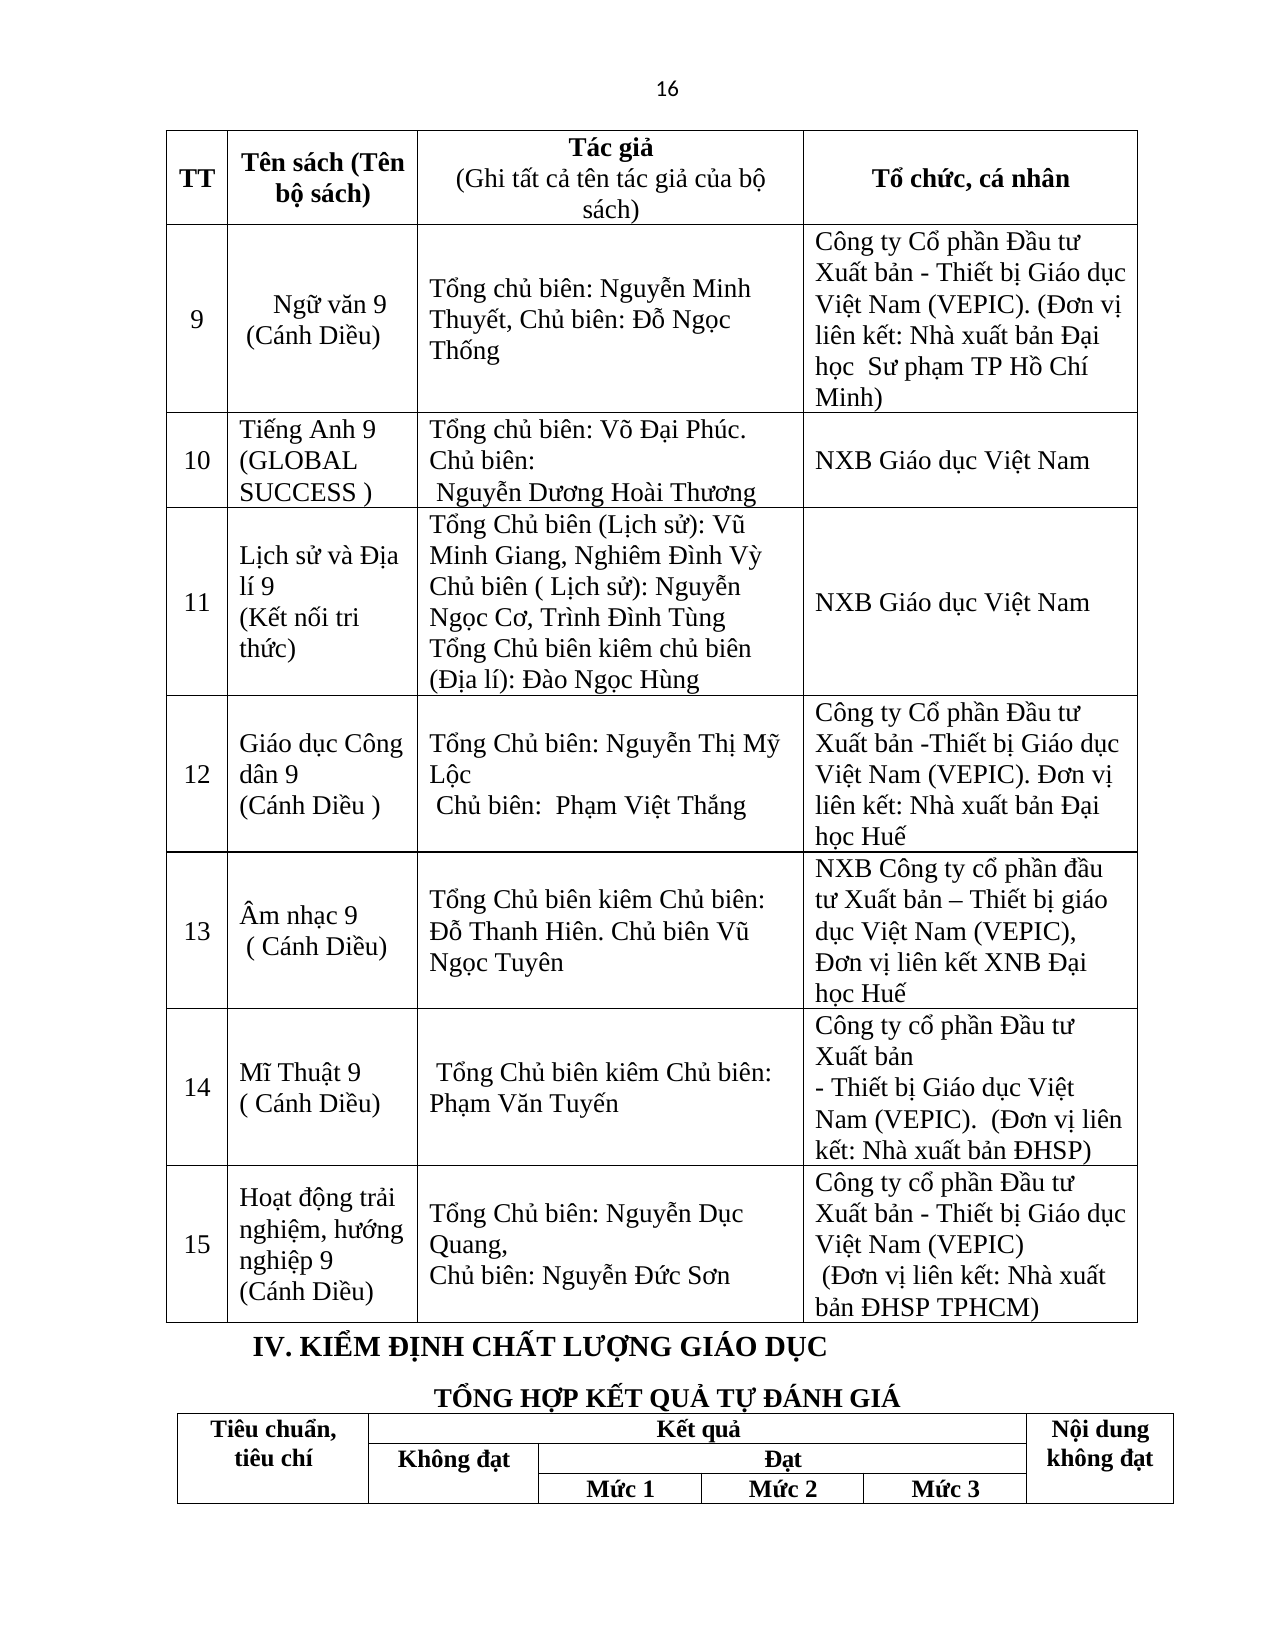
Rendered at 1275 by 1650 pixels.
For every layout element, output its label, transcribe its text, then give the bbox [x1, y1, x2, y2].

table_cell 9 [167, 225, 227, 412]
table_cell Tổng Chủ biên kiêm Chủ biên: Phạm Văn Tuyến [418, 1009, 803, 1165]
table_cell Công ty cổ phần Đầu tư Xuất bản - Thiết bị Giáo dục Việt Nam (VEPIC). (Đơn vị liên kết: Nhà xuất bản ĐHSP) [804, 1009, 1137, 1165]
table_cell Mĩ Thuật 9 ( Cánh Diều) [228, 1009, 417, 1165]
table_cell Công ty Cổ phần Đầu tư Xuất bản - Thiết bị Giáo dục Việt Nam (VEPIC). (Đơn vị liên kết: Nhà xuất bản Đại học Sư phạm TP Hồ Chí Minh) [804, 225, 1137, 412]
table_cell Tổng Chủ biên (Lịch sử): Vũ Minh Giang, Nghiêm Đình Vỳ Chủ biên ( Lịch sử): Nguyễn Ngọc Cơ, Trình Đình Tùng Tổng Chủ biên kiêm chủ biên (Địa lí): Đào Ngọc Hùng [418, 508, 803, 695]
table_cell NXB Giáo dục Việt Nam [804, 508, 1137, 695]
table_header Tên sách (Tên bộ sách) [228, 131, 417, 224]
table_cell Công ty cổ phần Đầu tư Xuất bản - Thiết bị Giáo dục Việt Nam (VEPIC) (Đơn vị liên kết: Nhà xuất bản ĐHSP TPHCM) [804, 1166, 1137, 1322]
table_cell Không đạt [369, 1444, 538, 1502]
table_header Nội dung không đạt [1027, 1414, 1173, 1502]
table_header Tác giả (Ghi tất cả tên tác giả của bộ sách) [418, 131, 803, 224]
table_cell NXB Công ty cổ phần đầu tư Xuất bản – Thiết bị giáo dục Việt Nam (VEPIC), Đơn vị liên kết XNB Đại học Huế [804, 853, 1137, 1008]
table_cell Tổng Chủ biên: Nguyễn Thị Mỹ Lộc Chủ biên: Phạm Việt Thắng [418, 696, 803, 851]
table_cell Giáo dục Công dân 9 (Cánh Diều ) [228, 696, 417, 851]
text IV. KIỂM ĐỊNH CHẤT LƯỢNG GIÁO DỤC [177, 1329, 1157, 1363]
table_cell Ngữ văn 9 (Cánh Diều) [228, 225, 417, 412]
table_header Tiêu chuẩn, tiêu chí [178, 1414, 368, 1502]
table_cell 15 [167, 1166, 227, 1322]
table_cell 11 [167, 508, 227, 695]
table_cell Âm nhạc 9 ( Cánh Diều) [228, 853, 417, 1008]
table_cell NXB Giáo dục Việt Nam [804, 413, 1137, 507]
table_cell Lịch sử và Địa lí 9 (Kết nối tri thức) [228, 508, 417, 695]
table_cell 14 [167, 1009, 227, 1165]
table_cell Mức 2 [702, 1474, 863, 1502]
table_header Tổ chức, cá nhân [804, 131, 1137, 224]
table_cell Hoạt động trải nghiệm, hướng nghiệp 9 (Cánh Diều) [228, 1166, 417, 1322]
table_cell Đạt [539, 1444, 1026, 1473]
table_header TT [167, 131, 227, 224]
table_cell Mức 3 [864, 1474, 1026, 1502]
table_cell Công ty Cổ phần Đầu tư Xuất bản -Thiết bị Giáo dục Việt Nam (VEPIC). Đơn vị liên kết: Nhà xuất bản Đại học Huế [804, 696, 1137, 851]
table_cell 13 [167, 853, 227, 1008]
table_cell Tổng chủ biên: Nguyễn Minh Thuyết, Chủ biên: Đỗ Ngọc Thống [418, 225, 803, 412]
table_cell 12 [167, 696, 227, 851]
table_cell Mức 1 [539, 1474, 701, 1502]
table_header Kết quả [369, 1414, 1026, 1443]
table_cell Tiếng Anh 9 (GLOBAL SUCCESS ) [228, 413, 417, 507]
subtitle TỔNG HỢP KẾT QUẢ TỰ ĐÁNH GIÁ [177, 1382, 1157, 1413]
table_cell Tổng Chủ biên: Nguyễn Dục Quang, Chủ biên: Nguyễn Đức Sơn [418, 1166, 803, 1322]
table_cell Tổng chủ biên: Võ Đại Phúc. Chủ biên: Nguyễn Dương Hoài Thương [418, 413, 803, 507]
table_cell Tổng Chủ biên kiêm Chủ biên: Đỗ Thanh Hiên. Chủ biên Vũ Ngọc Tuyên [418, 853, 803, 1008]
table_cell 10 [167, 413, 227, 507]
